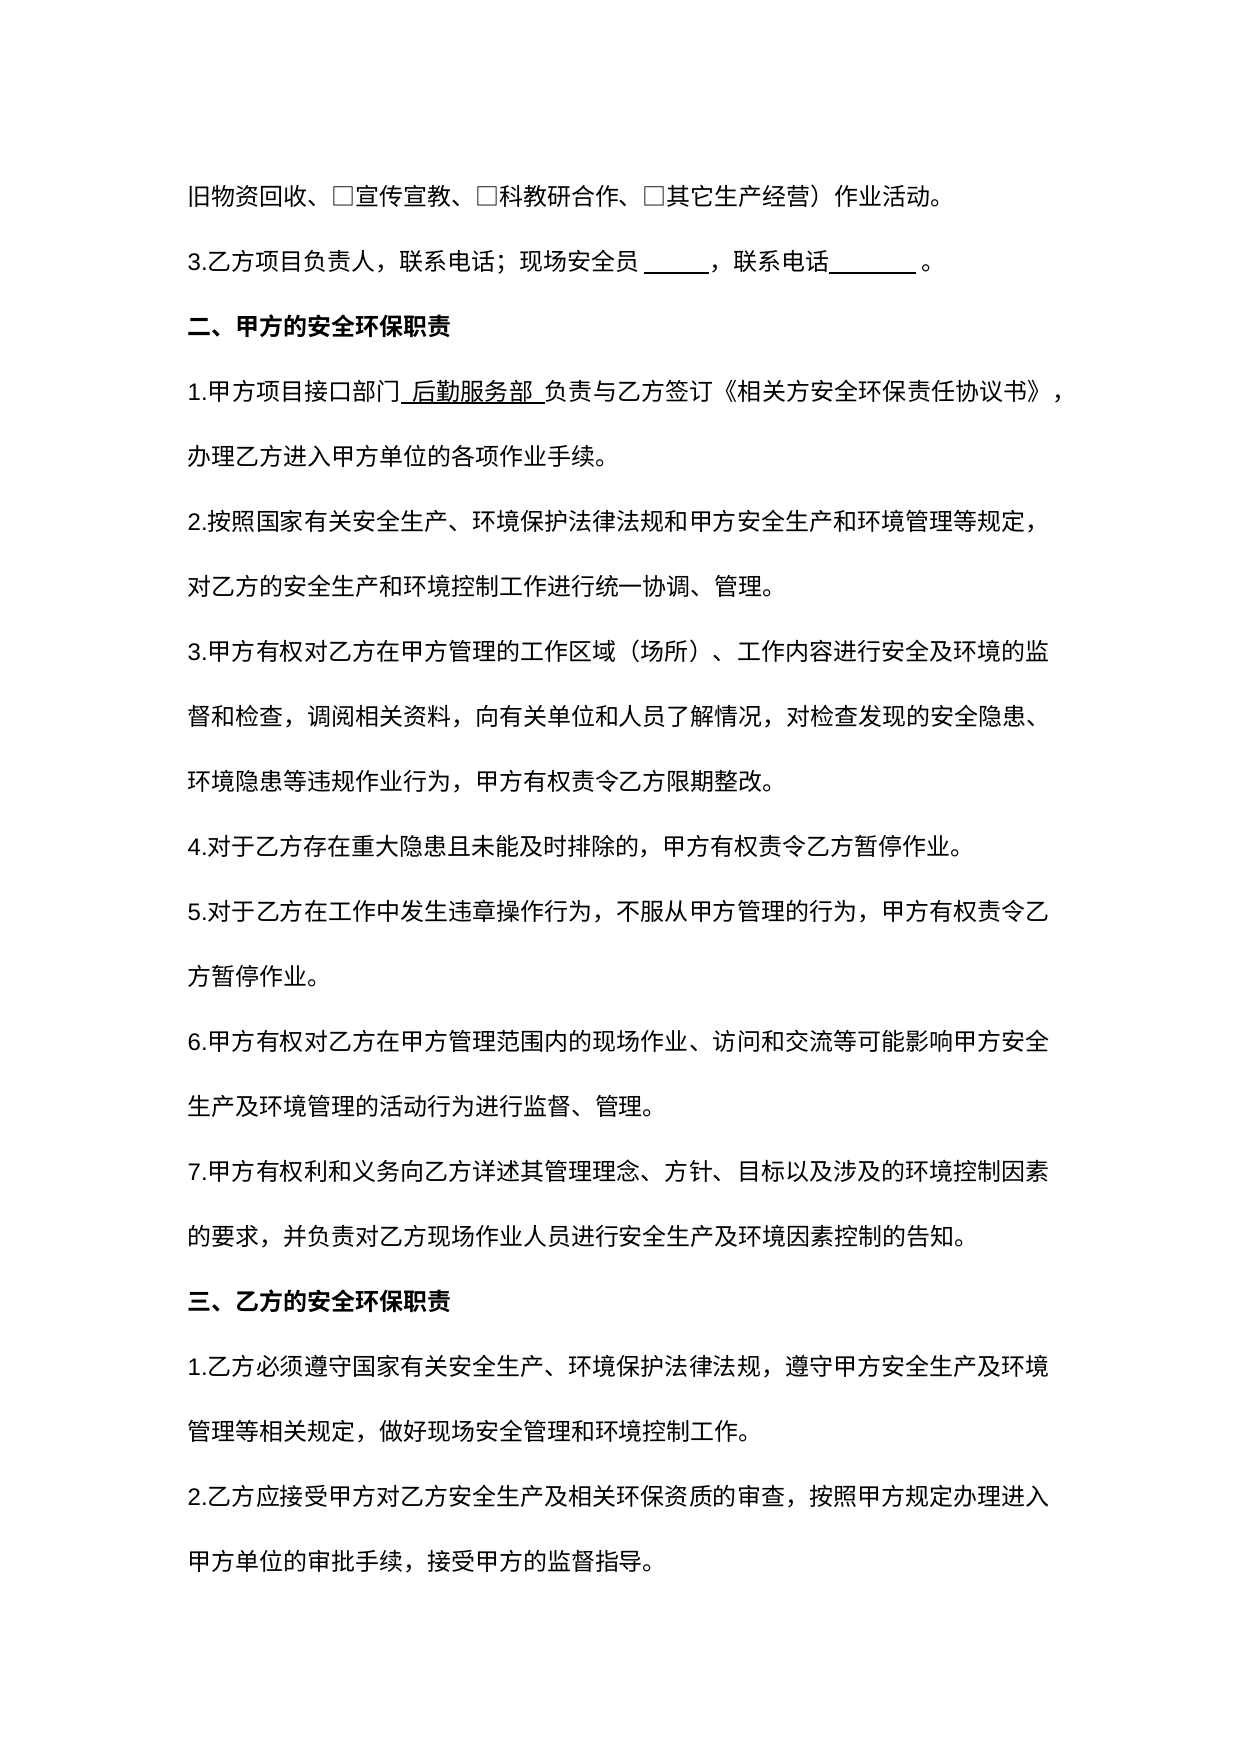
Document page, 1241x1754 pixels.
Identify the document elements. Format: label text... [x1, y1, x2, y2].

text 2.乙方应接受甲方对乙方安全生产及相关环保资质的审查，按照甲方规定办理进入甲方单位的审批手续，接受甲方的监督指导。 [187, 1462, 1053, 1592]
text 4.对于乙方存在重大隐患且未能及时排除的，甲方有权责令乙方暂停作业。 [187, 812, 1053, 877]
text 3.甲方有权对乙方在甲方管理的工作区域（场所）、工作内容进行安全及环境的监督和检查，调阅相关资料，向有关单位和人员了解情况，对检查发现的安全隐患、环境隐患等违规作业行为，甲方有权责令乙方限期整改。 [187, 617, 1053, 812]
text 三、乙方的安全环保职责 [187, 1267, 1053, 1332]
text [187, 162, 1053, 227]
text 1.甲方项目接口部门 后勤服务部 负责与乙方签订《相关方安全环保责任协议书》，办理乙方进入甲方单位的各项作业手续。 [187, 357, 1053, 487]
text 3.乙方项目负责人，联系电话；现场安全员 ，联系电话 。 [187, 227, 1053, 292]
text 6.甲方有权对乙方在甲方管理范围内的现场作业、访问和交流等可能影响甲方安全生产及环境管理的活动行为进行监督、管理。 [187, 1007, 1053, 1137]
text 1.乙方必须遵守国家有关安全生产、环境保护法律法规，遵守甲方安全生产及环境管理等相关规定，做好现场安全管理和环境控制工作。 [187, 1332, 1053, 1462]
text 5.对于乙方在工作中发生违章操作行为，不服从甲方管理的行为，甲方有权责令乙方暂停作业。 [187, 877, 1053, 1007]
text 7.甲方有权利和义务向乙方详述其管理理念、方针、目标以及涉及的环境控制因素的要求，并负责对乙方现场作业人员进行安全生产及环境因素控制的告知。 [187, 1137, 1053, 1267]
text 2.按照国家有关安全生产、环境保护法律法规和甲方安全生产和环境管理等规定，对乙方的安全生产和环境控制工作进行统一协调、管理。 [187, 487, 1053, 617]
text 二、甲方的安全环保职责 [187, 292, 1053, 357]
